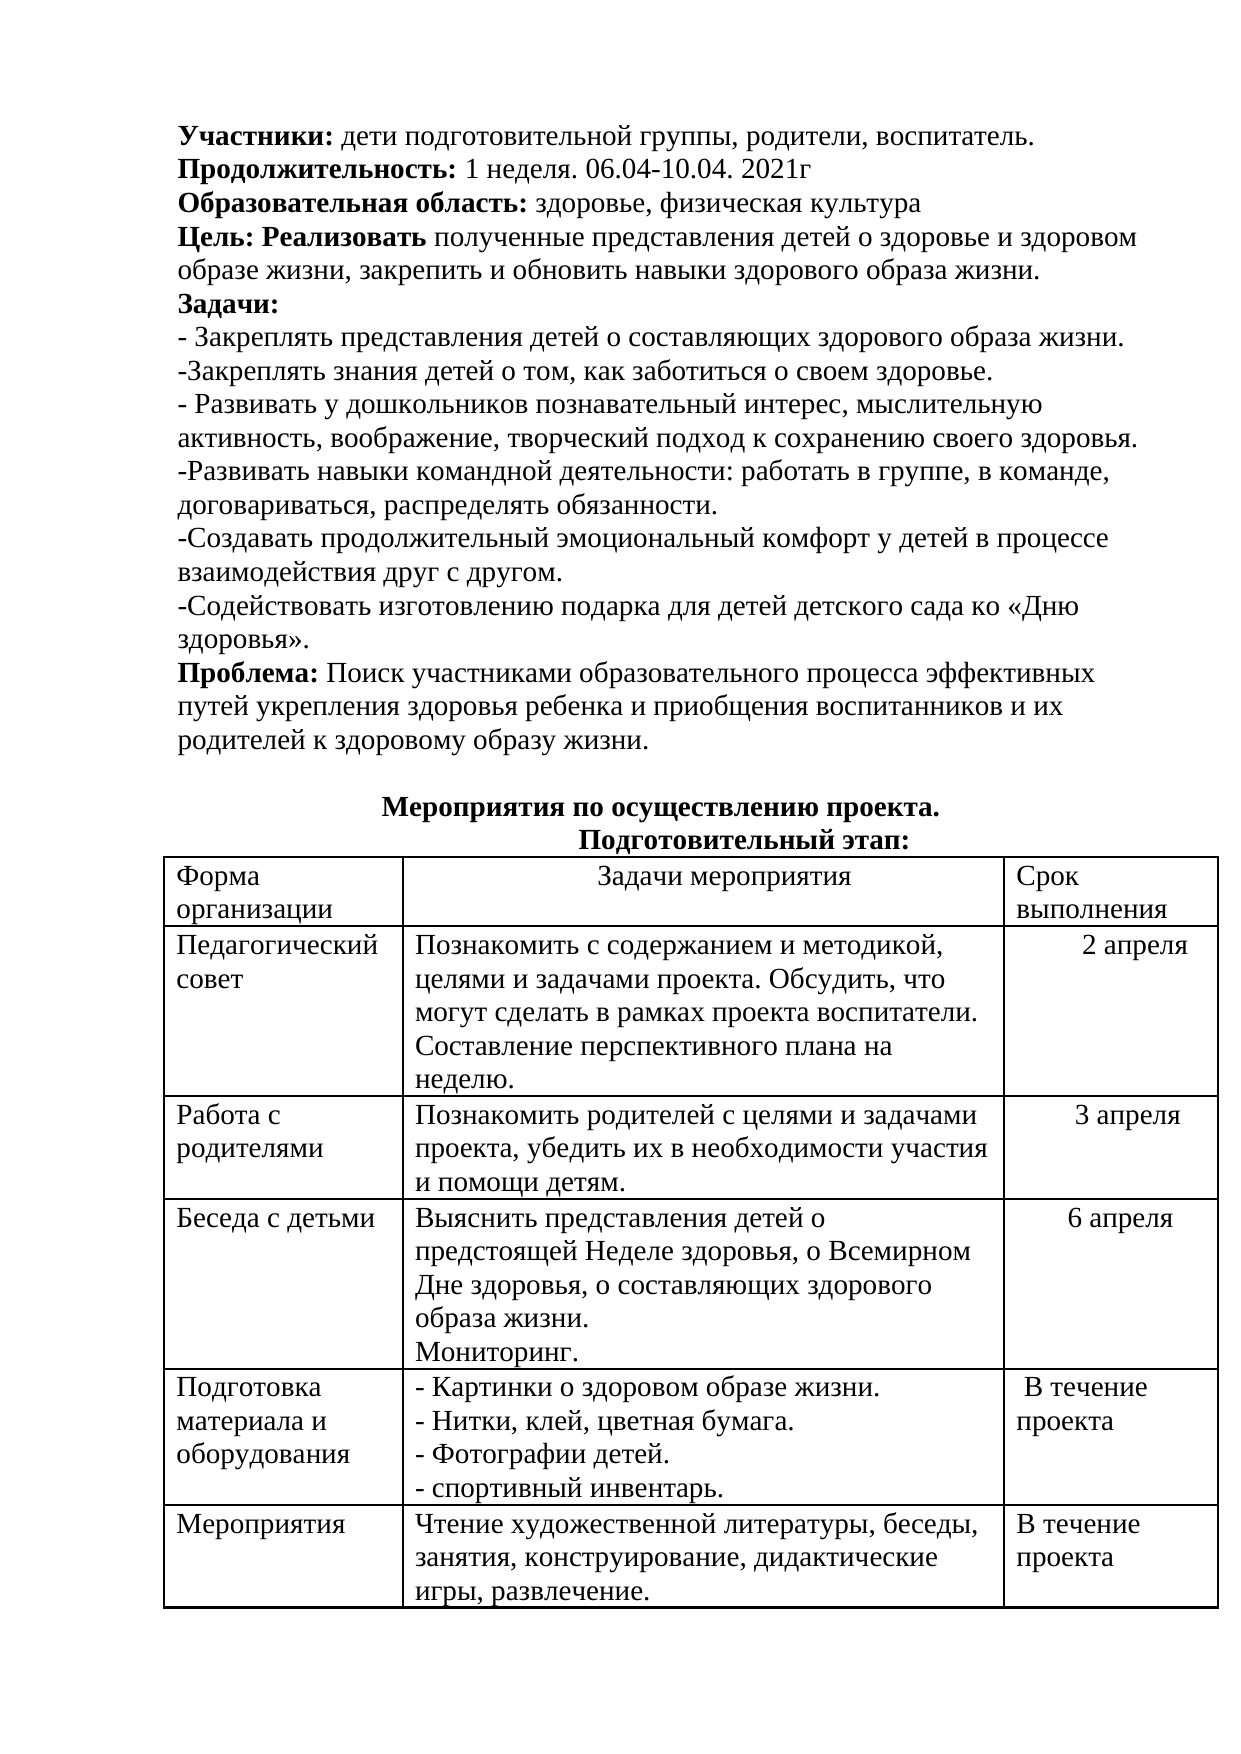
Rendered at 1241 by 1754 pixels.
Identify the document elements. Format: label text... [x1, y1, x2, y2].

text - Развивать у дошкольников познавательный интерес, мыслительную активность, воображение, творческий подход к сохранению своего здоровья. [177, 386, 1152, 453]
text -Развивать навыки командной деятельности: работать в группе, в команде, договариваться, распределять обязанности. [177, 453, 1152, 521]
text - Закреплять представления детей о составляющих здорового образа жизни. [177, 319, 1152, 353]
table_cell Познакомить с содержанием и методикой, целями и задачами проекта. Обсудить, что могут сделать в рамках проекта воспитатели. Составление перспективного плана на неделю. [404, 927, 1003, 1095]
table_cell Подготовка материала и оборудования [165, 1370, 402, 1504]
table_header Задачи мероприятия [404, 858, 1003, 925]
table_header Форма организации [165, 858, 402, 925]
table_cell В течение проекта [1005, 1506, 1217, 1606]
table_cell 6 апреля [1005, 1200, 1217, 1367]
table_header Срок выполнения [1005, 858, 1217, 925]
table_cell Познакомить родителей с целями и задачами проекта, убедить их в необходимости участия и помощи детям. [404, 1097, 1003, 1198]
table_cell Чтение художественной литературы, беседы, занятия, конструирование, дидактические игры, развлечение. [404, 1506, 1003, 1606]
text Задачи: [177, 286, 1152, 319]
text Участники: дети подготовительной группы, родители, воспитатель. [177, 118, 1152, 152]
table_cell Мероприятия [165, 1506, 402, 1606]
table_cell В течение проекта [1005, 1370, 1217, 1504]
text Образовательная область: здоровье, физическая культура [177, 185, 1152, 219]
text Продолжительность: 1 неделя. 06.04-10.04. 2021г [177, 152, 1152, 185]
table_cell - Картинки о здоровом образе жизни. - Нитки, клей, цветная бумага. - Фотографии детей. - спортивный инвентарь. [404, 1370, 1003, 1504]
table_cell 3 апреля [1005, 1097, 1217, 1198]
text Мероприятия по осуществлению проекта. [177, 789, 1152, 822]
table_cell Выяснить представления детей о предстоящей Неделе здоровья, о Всемирном Дне здоровья, о составляющих здорового образа жизни. Мониторинг. [404, 1200, 1003, 1367]
text -Содействовать изготовлению подарка для детей детского сада ко «Дню здоровья». [177, 588, 1152, 655]
table_cell 2 апреля [1005, 927, 1217, 1095]
table_cell Работа с родителями [165, 1097, 402, 1198]
text Подготовительный этап: [177, 822, 1152, 856]
table_cell Педагогический совет [165, 927, 402, 1095]
text Цель: Реализовать полученные представления детей о здоровье и здоровом образе жизни, закрепить и обновить навыки здорового образа жизни. [177, 219, 1152, 286]
text -Закреплять знания детей о том, как заботиться о своем здоровье. [177, 353, 1152, 386]
text Проблема: Поиск участниками образовательного процесса эффективных путей укрепления здоровья ребенка и приобщения воспитанников и их родителей к здоровому образу жизни. [177, 655, 1152, 755]
text -Создавать продолжительный эмоциональный комфорт у детей в процессе взаимодействия друг с другом. [177, 521, 1152, 588]
table_cell Беседа с детьми [165, 1200, 402, 1367]
